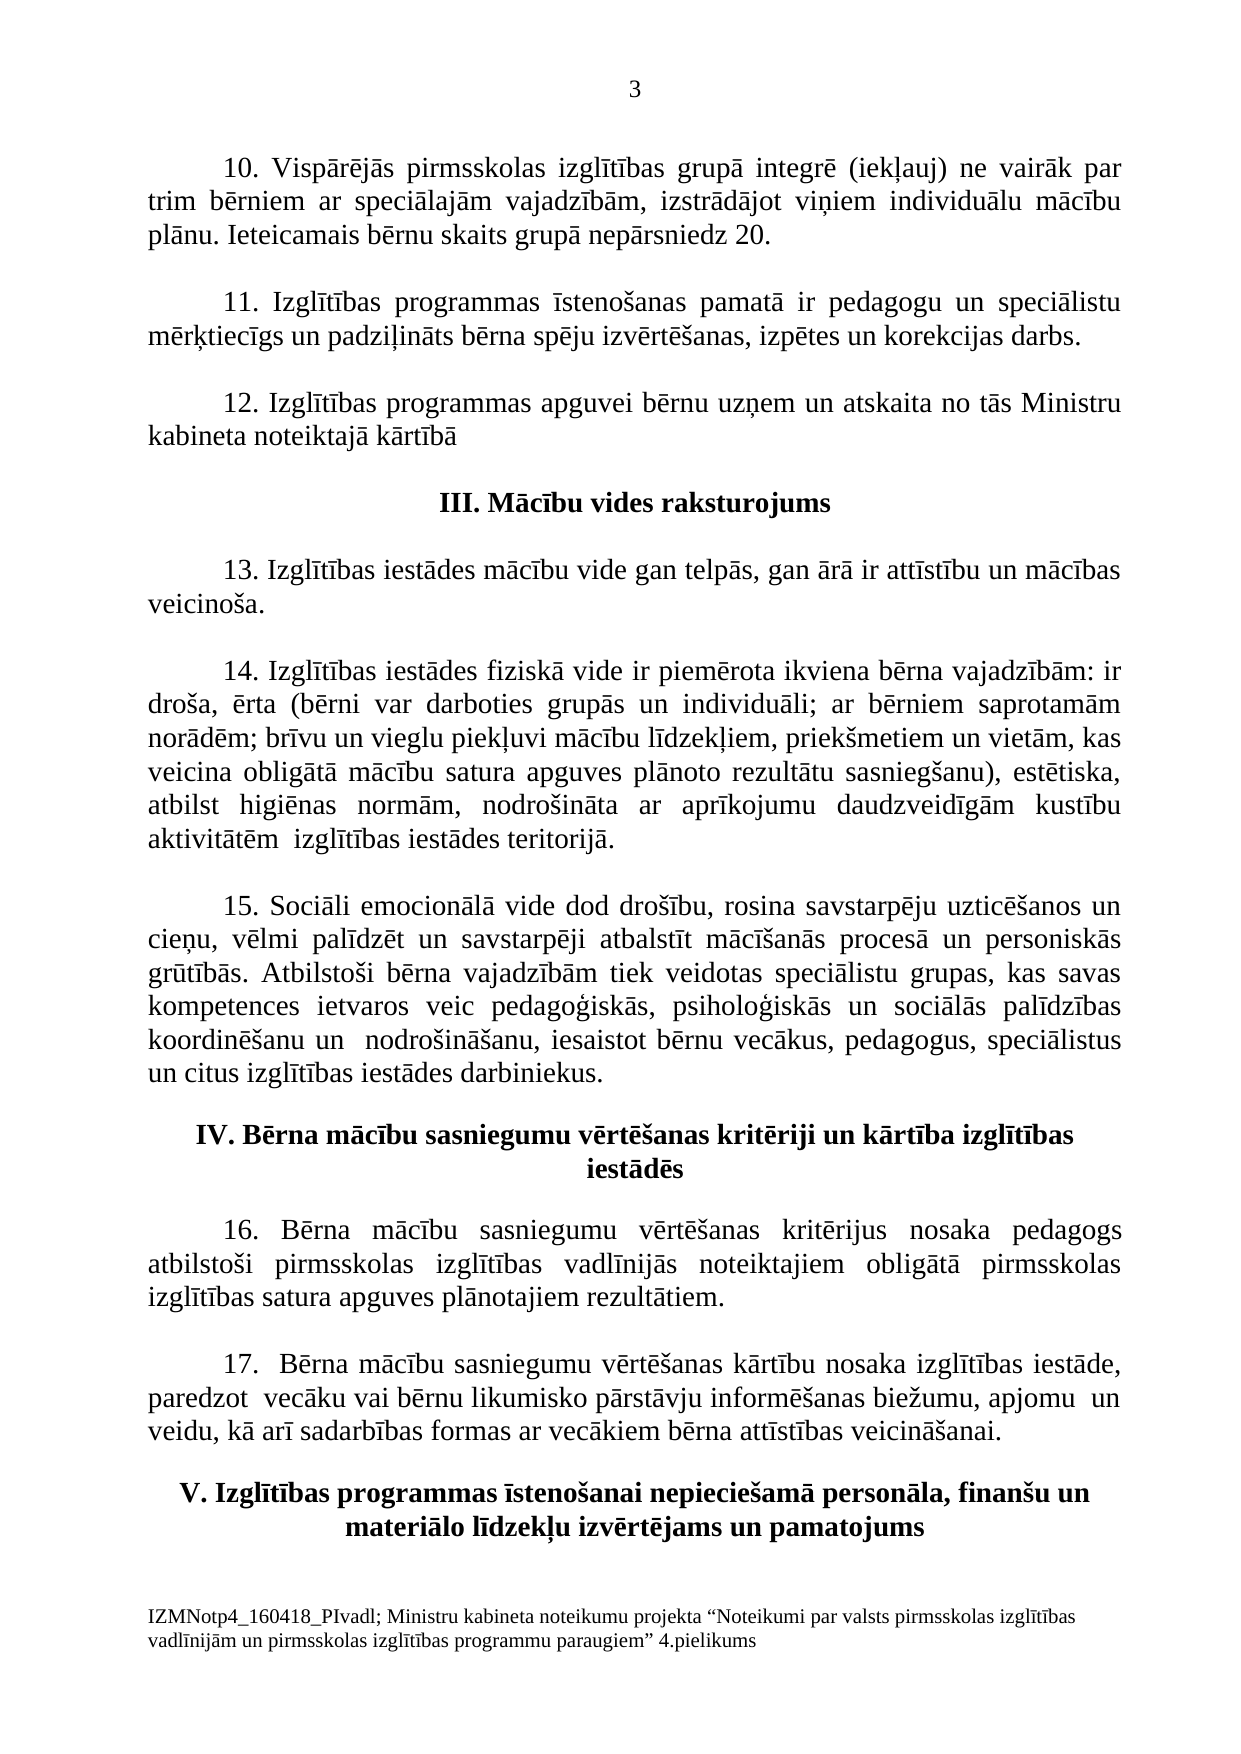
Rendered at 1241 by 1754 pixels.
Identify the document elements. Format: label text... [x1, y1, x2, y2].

text 15. Sociāli emocionālā vide dod drošību, rosina savstarpēju uzticēšanos un cieņu, vēlmi palīdzēt un savstarpēji atbalstīt mācīšanās procesā un personiskās grūtībās. Atbilstoši bērna vajadzībām tiek veidotas speciālistu grupas, kas savas kompetences ietvaros veic pedagoģiskās, psiholoģiskās un sociālās palīdzības koordinēšanu un nodrošināšanu, iesaistot bērnu vecākus, pedagogus, speciālistus un citus izglītības iestādes darbiniekus. [148, 888, 1122, 1089]
text 10. Vispārējās pirmsskolas izglītības grupā integrē (iekļauj) ne vairāk par trim bērniem ar speciālajām vajadzībām, izstrādājot viņiem individuālu mācību plānu. Ieteicamais bērnu skaits grupā nepārsniedz 20. [148, 150, 1122, 251]
text 13. Izglītības iestādes mācību vide gan telpās, gan ārā ir attīstību un mācības veicinoša. [148, 552, 1122, 619]
text III. Mācību vides raksturojums [148, 485, 1122, 519]
text 14. Izglītības iestādes fiziskā vide ir piemērota ikviena bērna vajadzībām: ir droša, ērta (bērni var darboties grupās un individuāli; ar bērniem saprotamām norādēm; brīvu un vieglu piekļuvi mācību līdzekļiem, priekšmetiem un vietām, kas veicina obligātā mācību satura apguves plānoto rezultātu sasniegšanu), estētiska, atbilst higiēnas normām, nodrošināta ar aprīkojumu daudzveidīgām kustību aktivitātēm izglītības iestādes teritorijā. [148, 653, 1122, 854]
text 12. Izglītības programmas apguvei bērnu uzņem un atskaita no tās Ministru kabineta noteiktajā kārtībā [148, 385, 1122, 452]
text 11. Izglītības programmas īstenošanas pamatā ir pedagogu un speciālistu mērķtiecīgs un padziļināts bērna spēju izvērtēšanas, izpētes un korekcijas darbs. [148, 284, 1122, 351]
text 17. Bērna mācību sasniegumu vērtēšanas kārtību nosaka izglītības iestāde, paredzot vecāku vai bērnu likumisko pārstāvju informēšanas biežumu, apjomu un veidu, kā arī sadarbības formas ar vecākiem bērna attīstības veicināšanai. [148, 1346, 1122, 1447]
text V. Izglītības programmas īstenošanai nepieciešamā personāla, finanšu un materiālo līdzekļu izvērtējams un pamatojums [148, 1475, 1122, 1542]
text 16. Bērna mācību sasniegumu vērtēšanas kritērijus nosaka pedagogs atbilstoši pirmsskolas izglītības vadlīnijās noteiktajiem obligātā pirmsskolas izglītības satura apguves plānotajiem rezultātiem. [148, 1212, 1122, 1313]
text IV. Bērna mācību sasniegumu vērtēšanas kritēriji un kārtība izglītības iestādēs [148, 1117, 1122, 1184]
